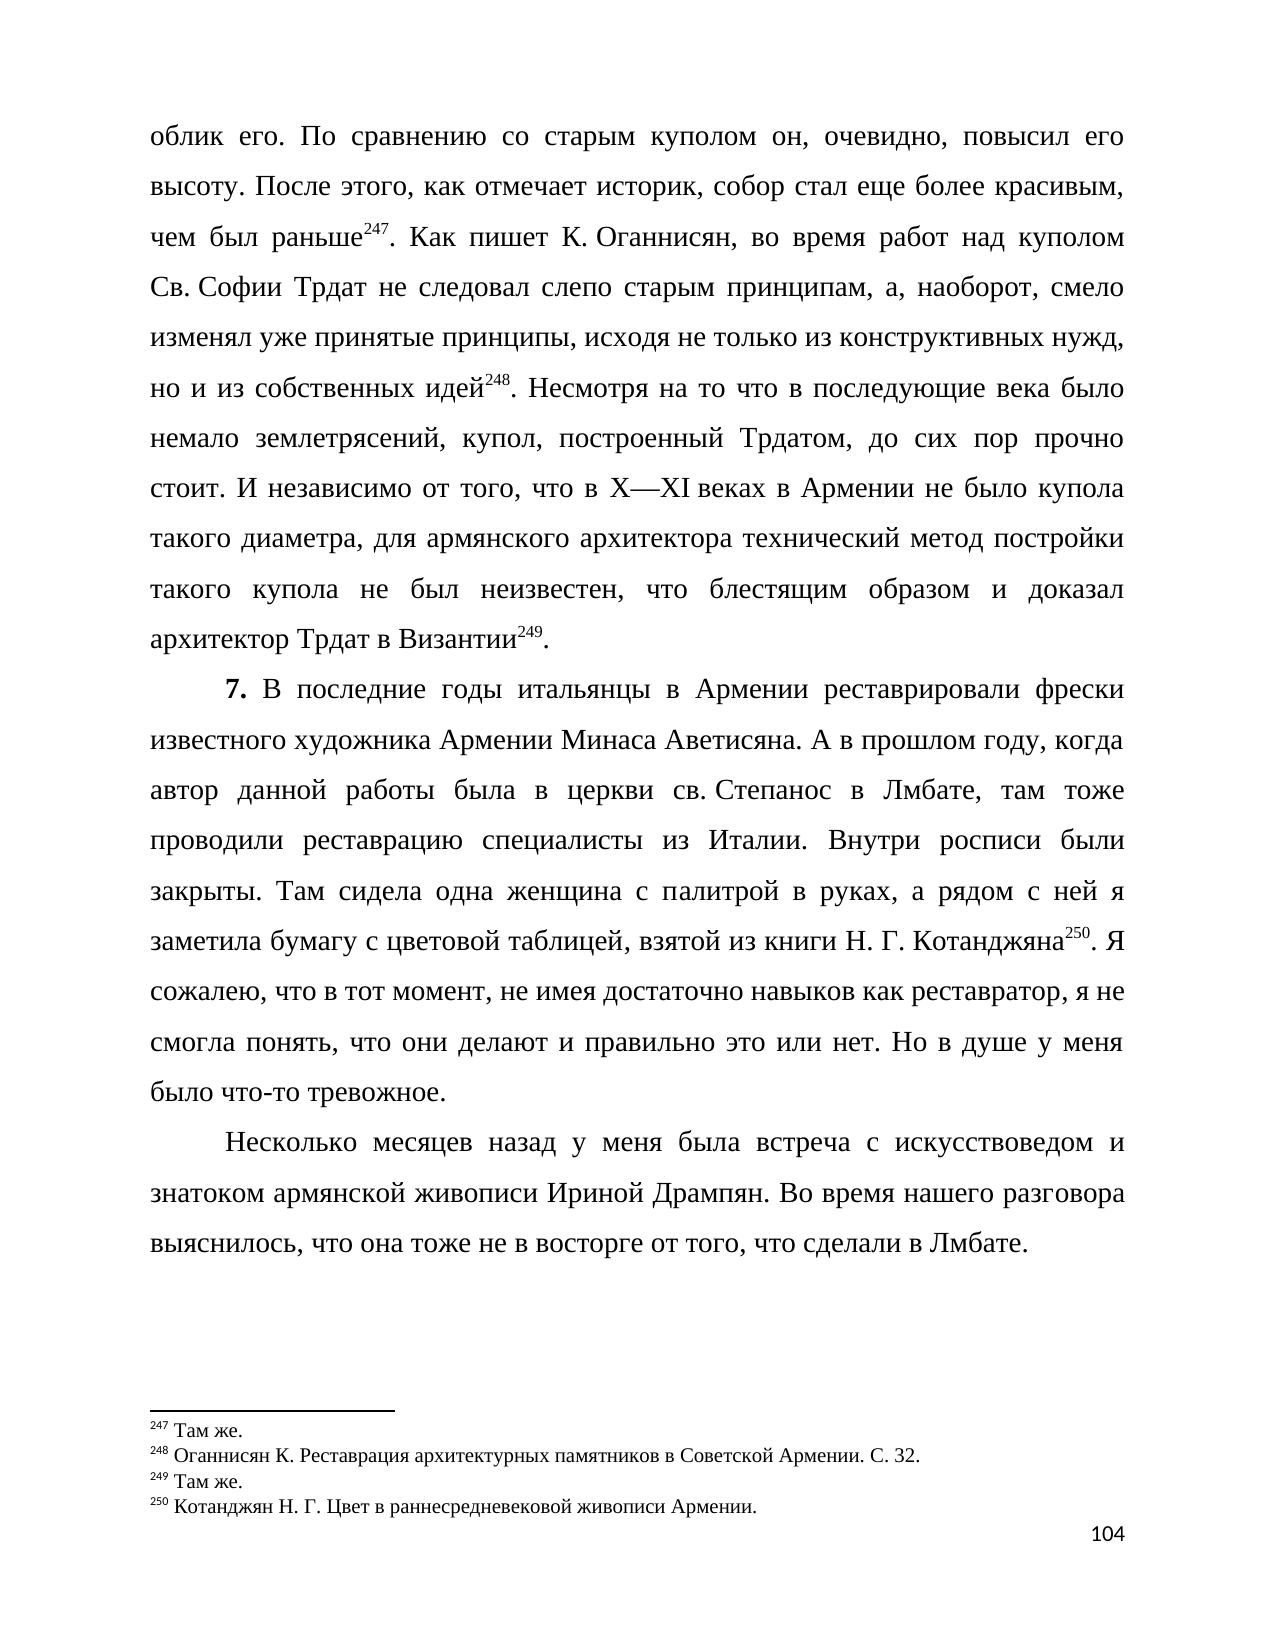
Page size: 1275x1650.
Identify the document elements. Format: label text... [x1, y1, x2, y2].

text 7. В последние годы итальянцы в Армении реставрировали фрески известного художника Армении Минаса Аветисяна. А в прошлом году, когда автор данной работы была в церкви св. Степанос в Лмбате, там тоже проводили реставрацию специалисты из Италии. Внутри росписи были закрыты. Там сидела одна женщина с палитрой в руках, а рядом с ней я заметила бумагу с цветовой таблицей, взятой из книги Н. Г. Котанджяна. Я сожалею, что в тот момент, не имея достаточно навыков как реставратор, я не смогла понять, что они делают и правильно это или нет. Но в душе у меня было что-то тревожное. [150, 672, 1125, 1108]
text Несколько месяцев назад у меня была встреча с искусствоведом и знатоком армянской живописи Ириной Дрампян. Во время нашего разговора выяснилось, что она тоже не в восторге от того, что сделали в Лмбате. [150, 1124, 1125, 1258]
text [150, 118, 1125, 655]
